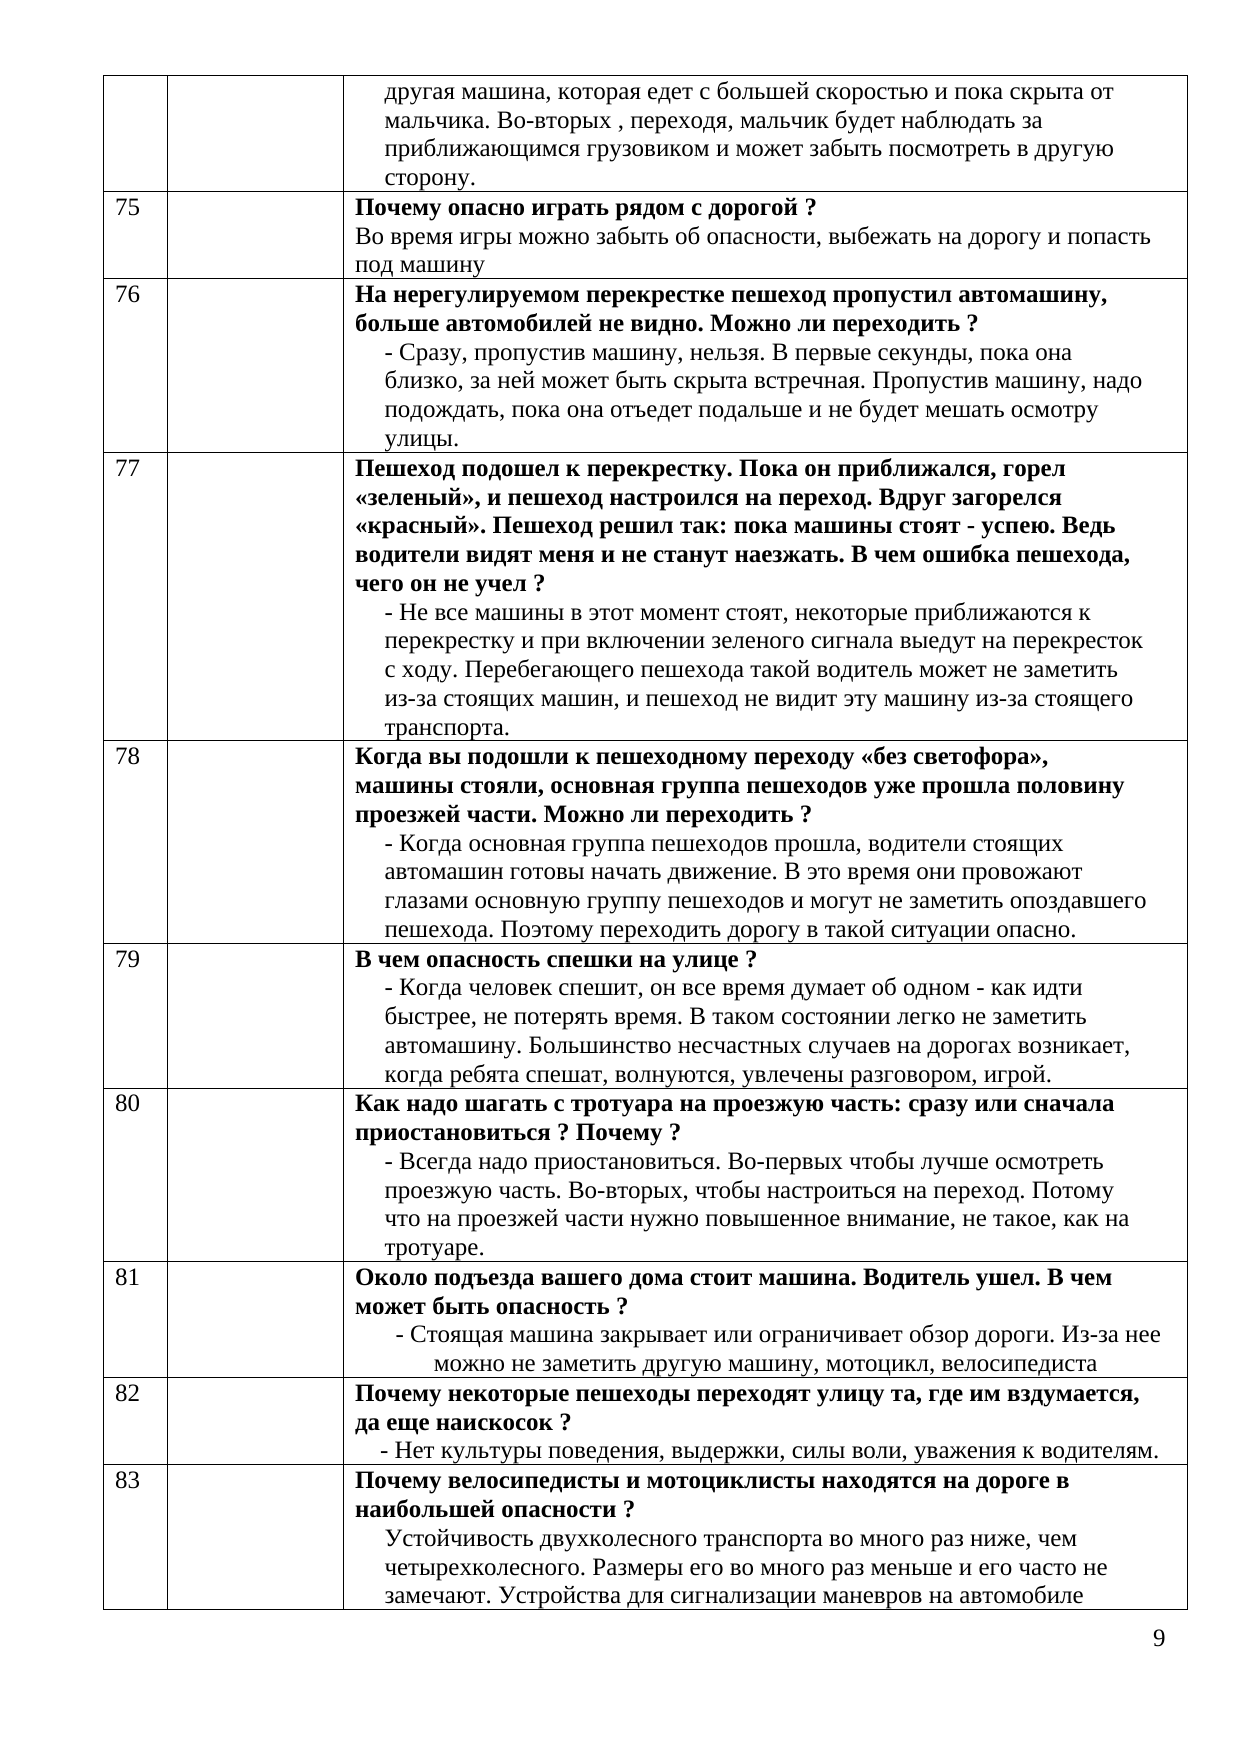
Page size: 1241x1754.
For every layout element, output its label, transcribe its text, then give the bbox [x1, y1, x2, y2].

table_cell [344, 76, 1187, 191]
table_cell [168, 1089, 343, 1261]
table_cell 81 [104, 1262, 167, 1377]
table_cell [168, 1378, 343, 1464]
table_cell 83 [104, 1465, 167, 1609]
table_cell 74 [104, 76, 167, 191]
table_cell 77 [104, 453, 167, 740]
table_cell Как надо шагать с тротуара на проезжую часть: сразу или сначала приостановиться ? Почему ? - Всегда надо приостановиться. Во-первых чтобы лучше осмотреть проезжую часть. Во-вторых, чтобы настроиться на переход. Потому что на проезжей части нужно повышенное внимание, не такое, как на тротуаре. [344, 1089, 1187, 1261]
table_cell 80 [104, 1089, 167, 1261]
table_cell На нерегулируемом перекрестке пешеход пропустил автомашину, больше автомобилей не видно. Можно ли переходить ? - Сразу, пропустив машину, нельзя. В первые секунды, пока она близко, за ней может быть скрыта встречная. Пропустив машину, надо подождать, пока она отъедет подальше и не будет мешать осмотру улицы. [344, 279, 1187, 452]
table_cell Когда вы подошли к пешеходному переходу «без светофора», машины стояли, основная группа пешеходов уже прошла половину проезжей части. Можно ли переходить ? - Когда основная группа пешеходов прошла, водители стоящих автомашин готовы начать движение. В это время они провожают глазами основную группу пешеходов и могут не заметить опоздавшего пешехода. Поэтому переходить дорогу в такой ситуации опасно. [344, 741, 1187, 943]
table_cell 75 [104, 192, 167, 278]
table_cell [168, 944, 343, 1087]
table_cell Пешеход подошел к перекрестку. Пока он приближался, горел «зеленый», и пешеход настроился на переход. Вдруг загорелся «красный». Пешеход решил так: пока машины стоят - успею. Ведь водители видят меня и не станут наезжать. В чем ошибка пешехода, чего он не учел ? - Не все машины в этот момент стоят, некоторые приближаются к перекрестку и при включении зеленого сигнала выедут на перекресток с ходу. Перебегающего пешехода такой водитель может не заметить из-за стоящих машин, и пешеход не видит эту машину из-за стоящего транспорта. [344, 453, 1187, 740]
table_cell Почему некоторые пешеходы переходят улицу та, где им вздумается, да еще наискосок ? - Нет культуры поведения, выдержки, силы воли, уважения к водителям. [344, 1378, 1187, 1464]
table_cell [168, 192, 343, 278]
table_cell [344, 1465, 1187, 1609]
table_cell Почему опасно играть рядом с дорогой ? Во время игры можно забыть об опасности, выбежать на дорогу и попасть под машину [344, 192, 1187, 278]
table_cell Около подъезда вашего дома стоит машина. Водитель ушел. В чем может быть опасность ? - Стоящая машина закрывает или ограничивает обзор дороги. Из-за нее можно не заметить другую машину, мотоцикл, велосипедиста [344, 1262, 1187, 1377]
table_cell [168, 453, 343, 740]
table_cell [168, 1262, 343, 1377]
table_cell 78 [104, 741, 167, 943]
table_cell 82 [104, 1378, 167, 1464]
table_cell 76 [104, 279, 167, 452]
table_cell [168, 76, 343, 191]
table_cell [168, 741, 343, 943]
table_cell [168, 279, 343, 452]
table_cell [168, 1465, 343, 1609]
table_cell В чем опасность спешки на улице ? - Когда человек спешит, он все время думает об одном - как идти быстрее, не потерять время. В таком состоянии легко не заметить автомашину. Большинство несчастных случаев на дорогах возникает, когда ребята спешат, волнуются, увлечены разговором, игрой. [344, 944, 1187, 1087]
table_cell 79 [104, 944, 167, 1087]
